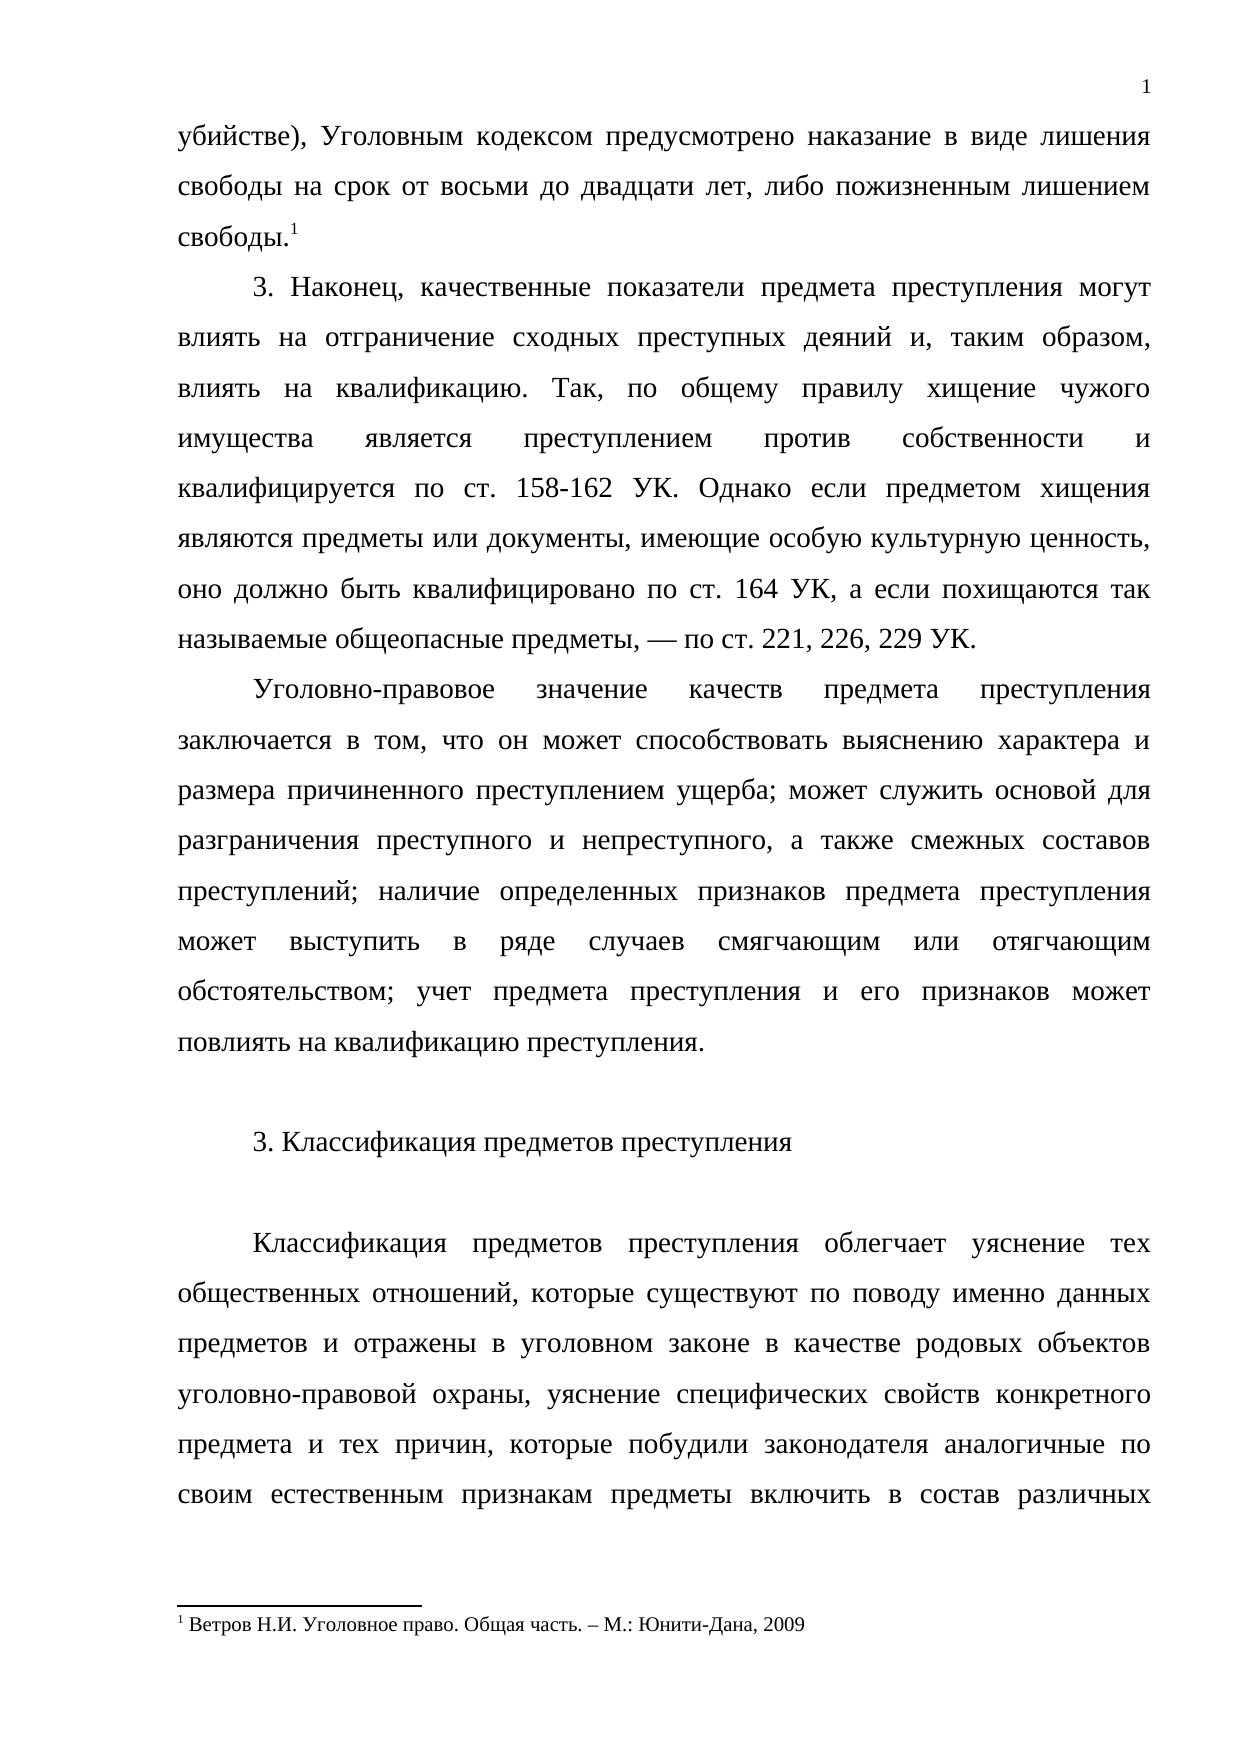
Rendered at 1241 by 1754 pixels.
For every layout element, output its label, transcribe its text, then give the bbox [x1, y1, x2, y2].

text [177, 118, 1152, 252]
text 3. Классификация предметов преступления [177, 1124, 1152, 1158]
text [177, 1225, 1152, 1510]
text 3. Наконец, качественные показатели предмета преступления могут влиять на отграничение сходных преступных деяний и, таким образом, влиять на квалификацию. Так, по общему правилу хищение чужого имущества является преступлением против собственности и квалифицируется по ст. 158-162 УК. Однако если предметом хищения являются предметы или документы, имеющие особую культурную ценность, оно должно быть квалифицировано по ст. 164 УК, а если похищаются так называемые общеопасные предметы, — по ст. 221, 226, 229 УК. [177, 269, 1152, 655]
text Уголовно-правовое значение качеств предмета преступления заключается в том, что он может способствовать выяснению характера и размера причиненного преступлением ущерба; может служить основой для разграничения преступного и непреступного, а также смежных составов преступлений; наличие определенных признаков предмета преступления может выступить в ряде случаев смягчающим или отягчающим обстоятельством; учет предмета преступления и его признаков может повлиять на квалификацию преступления. [177, 672, 1152, 1057]
